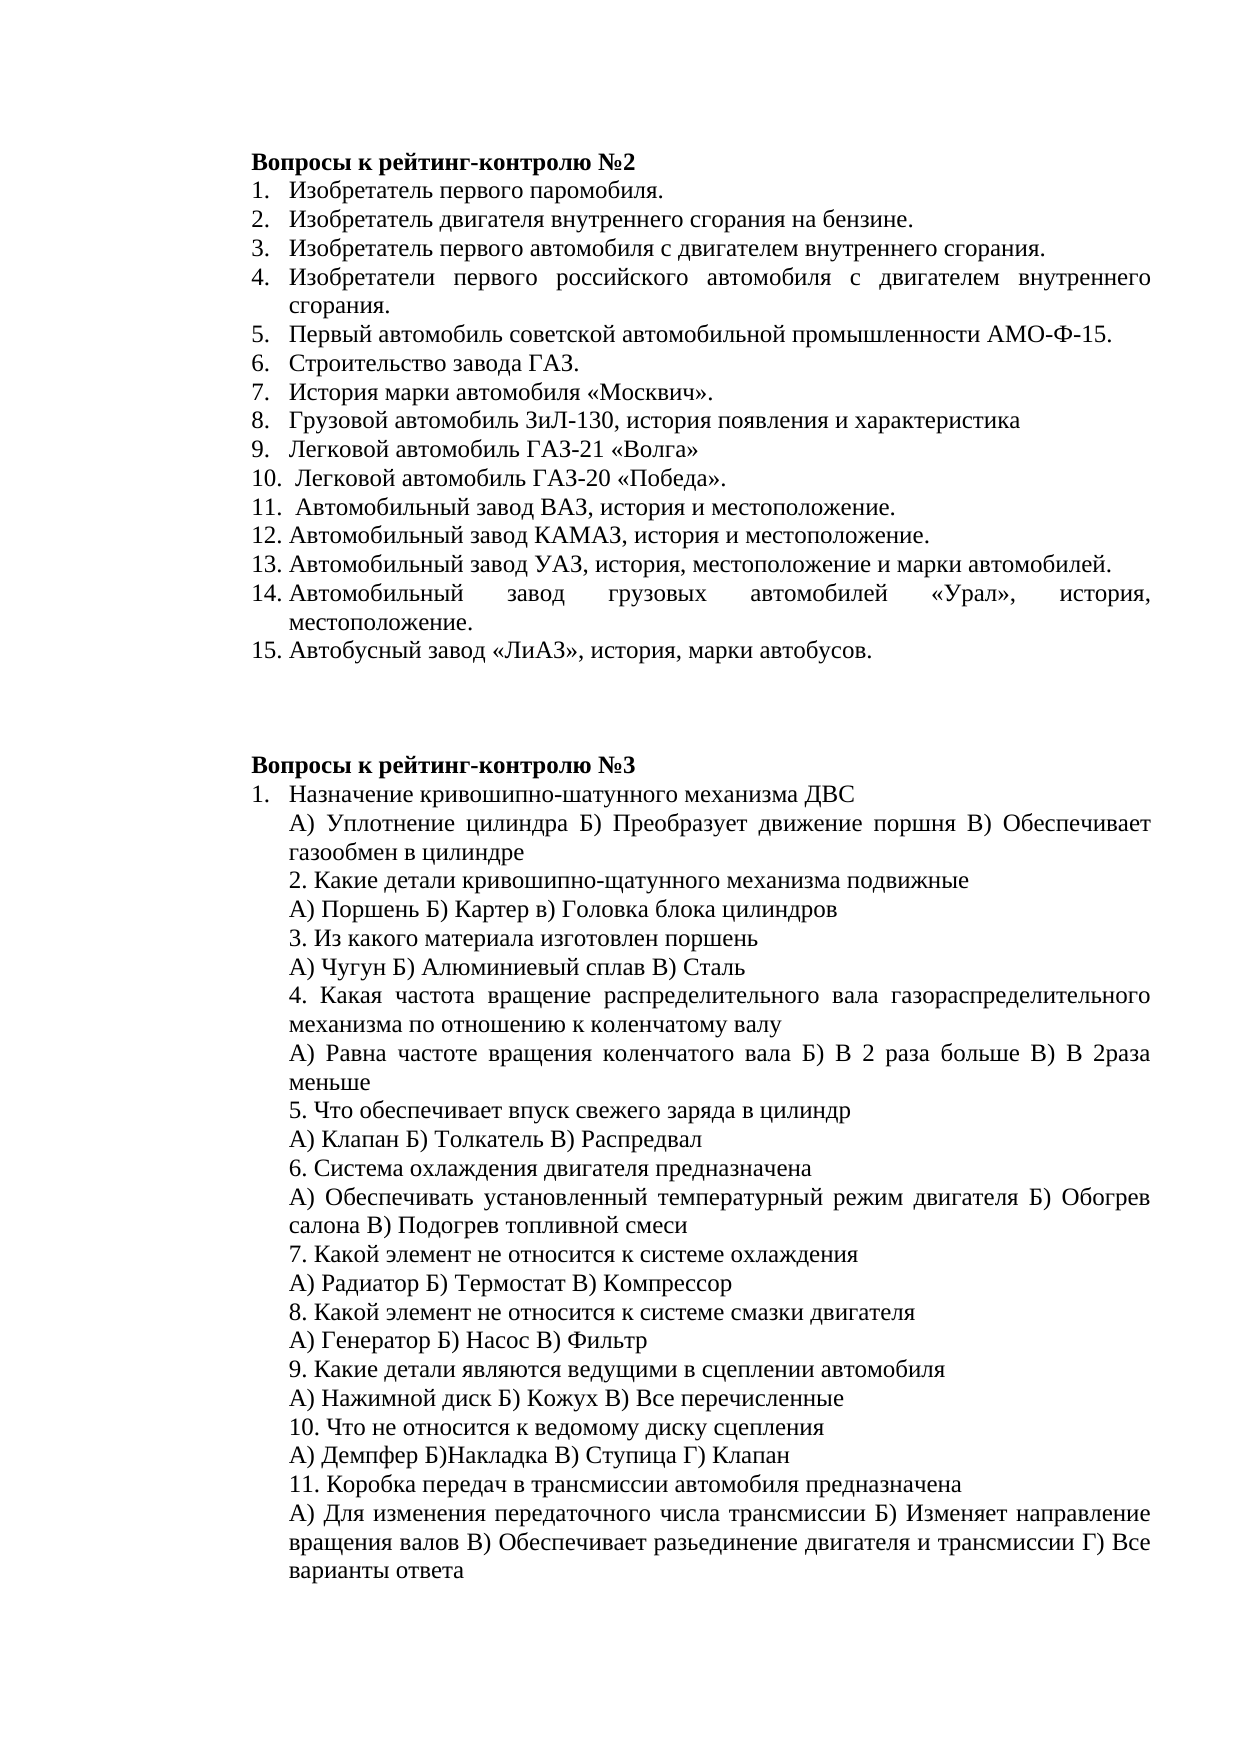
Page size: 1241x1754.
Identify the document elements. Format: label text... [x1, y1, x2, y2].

list История марки автомобиля «Москвич». [251, 377, 1152, 406]
list Автомобильный завод КАМАЗ, история и местоположение. [251, 521, 1152, 549]
list Строительство завода ГАЗ. [251, 348, 1152, 377]
text А) Радиатор Б) Термостат В) Компрессор [288, 1268, 1152, 1297]
text 7. Какой элемент не относится к системе охлаждения [288, 1239, 1152, 1268]
text А) Чугун Б) Алюминиевый сплав В) Сталь [288, 952, 1152, 981]
text А) Клапан Б) Толкатель В) Распредвал [288, 1124, 1152, 1153]
text Вопросы к рейтинг-контролю №3 [177, 751, 1152, 779]
text 6. Система охлаждения двигателя предназначена [288, 1153, 1152, 1182]
text 5. Что обеспечивает впуск свежего заряда в цилиндр [288, 1096, 1152, 1124]
list Автомобильный завод ВАЗ, история и местоположение. [251, 492, 1152, 521]
list Изобретатель первого автомобиля с двигателем внутреннего сгорания. [251, 233, 1152, 262]
list Изобретатели первого российского автомобиля с двигателем внутреннего сгорания. [251, 262, 1152, 319]
list Изобретатель двигателя внутреннего сгорания на бензине. [251, 204, 1152, 233]
text А) Поршень Б) Картер в) Головка блока цилиндров [288, 894, 1152, 923]
text 4. Какая частота вращение распределительного вала газораспределительного механизма по отношению к коленчатому валу [288, 981, 1152, 1038]
text 11. Коробка передач в трансмиссии автомобиля предназначена [288, 1469, 1152, 1498]
text 3. Из какого материала изготовлен поршень [288, 923, 1152, 952]
text А) Генератор Б) Насос В) Фильтр [288, 1326, 1152, 1354]
text А) Обеспечивать установленный температурный режим двигателя Б) Обогрев салона В) Подогрев топливной смеси [288, 1182, 1152, 1239]
list Легковой автомобиль ГАЗ-21 «Волга» [251, 434, 1152, 463]
text 8. Какой элемент не относится к системе смазки двигателя [288, 1297, 1152, 1326]
text 9. Какие детали являются ведущими в сцеплении автомобиля [288, 1354, 1152, 1383]
text А) Уплотнение цилиндра Б) Преобразует движение поршня В) Обеспечивает газообмен в цилиндре [288, 808, 1152, 866]
list Автомобильный завод грузовых автомобилей «Урал», история, местоположение. [251, 578, 1152, 636]
list Грузовой автомобиль ЗиЛ-130, история появления и характеристика [251, 406, 1152, 434]
text 2. Какие детали кривошипно-щатунного механизма подвижные [288, 866, 1152, 894]
list Изобретатель первого паромобиля. [251, 176, 1152, 204]
text А) Демпфер Б)Накладка В) Ступица Г) Клапан [288, 1441, 1152, 1469]
list Автобусный завод «ЛиАЗ», история, марки автобусов. [251, 636, 1152, 664]
text А) Для изменения передаточного числа трансмиссии Б) Изменяет направление вращения валов В) Обеспечивает разьединение двигателя и трансмиссии Г) Все варианты ответа [288, 1498, 1152, 1584]
text Вопросы к рейтинг-контролю №2 [177, 147, 1152, 176]
list Назначение кривошипно-шатунного механизма ДВС [251, 779, 1152, 808]
list Автомобильный завод УАЗ, история, местоположение и марки автомобилей. [251, 549, 1152, 578]
list Легковой автомобиль ГАЗ-20 «Победа». [251, 463, 1152, 492]
list Первый автомобиль советской автомобильной промышленности АМО-Ф-15. [251, 319, 1152, 348]
text 10. Что не относится к ведомому диску сцепления [288, 1412, 1152, 1441]
text А) Равна частоте вращения коленчатого вала Б) В 2 раза больше В) В 2раза меньше [288, 1038, 1152, 1096]
text А) Нажимной диск Б) Кожух В) Все перечисленные [288, 1383, 1152, 1412]
